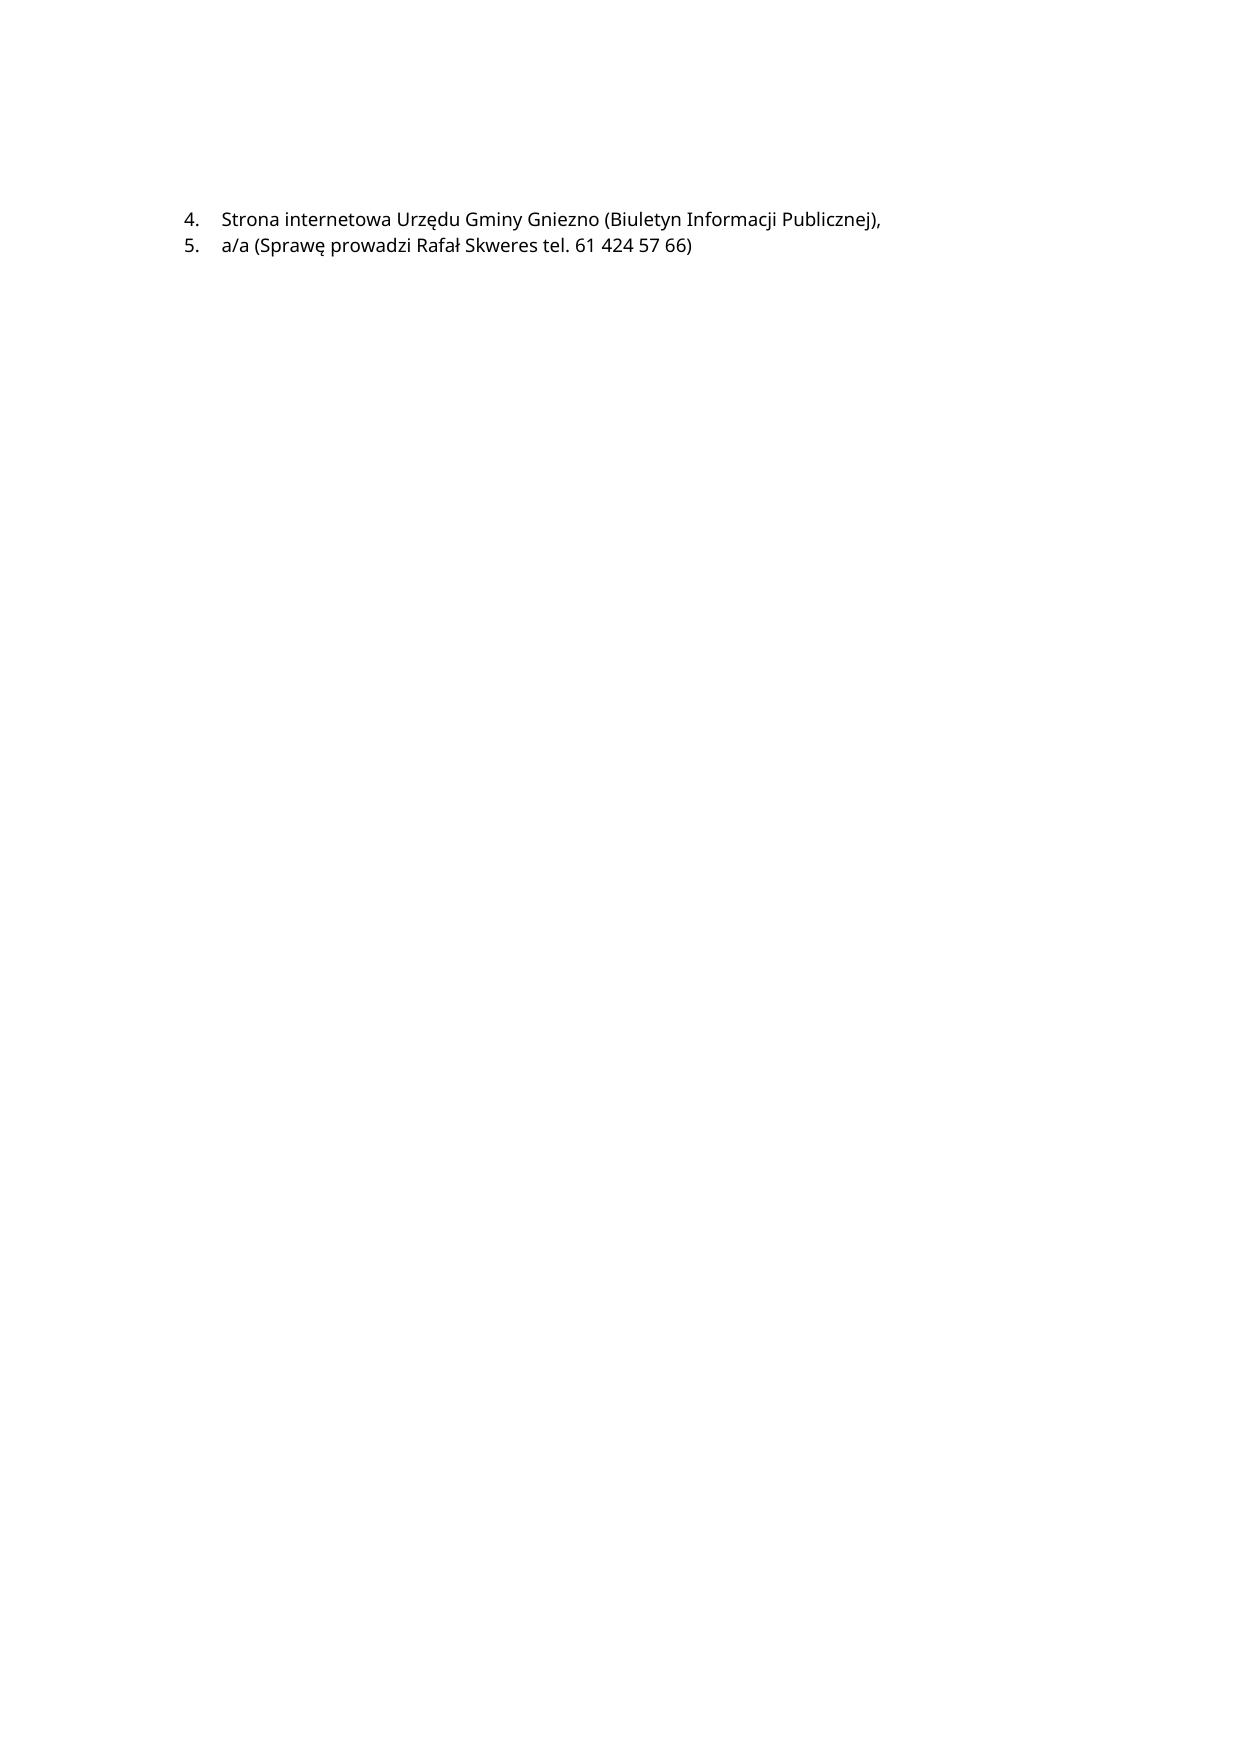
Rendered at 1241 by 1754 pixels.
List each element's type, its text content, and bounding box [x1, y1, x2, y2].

list a/a (Sprawę prowadzi Rafał Skweres tel. 61 424 57 66) [184, 232, 1092, 258]
list Strona internetowa Urzędu Gminy Gniezno (Biuletyn Informacji Publicznej), [184, 207, 1092, 232]
